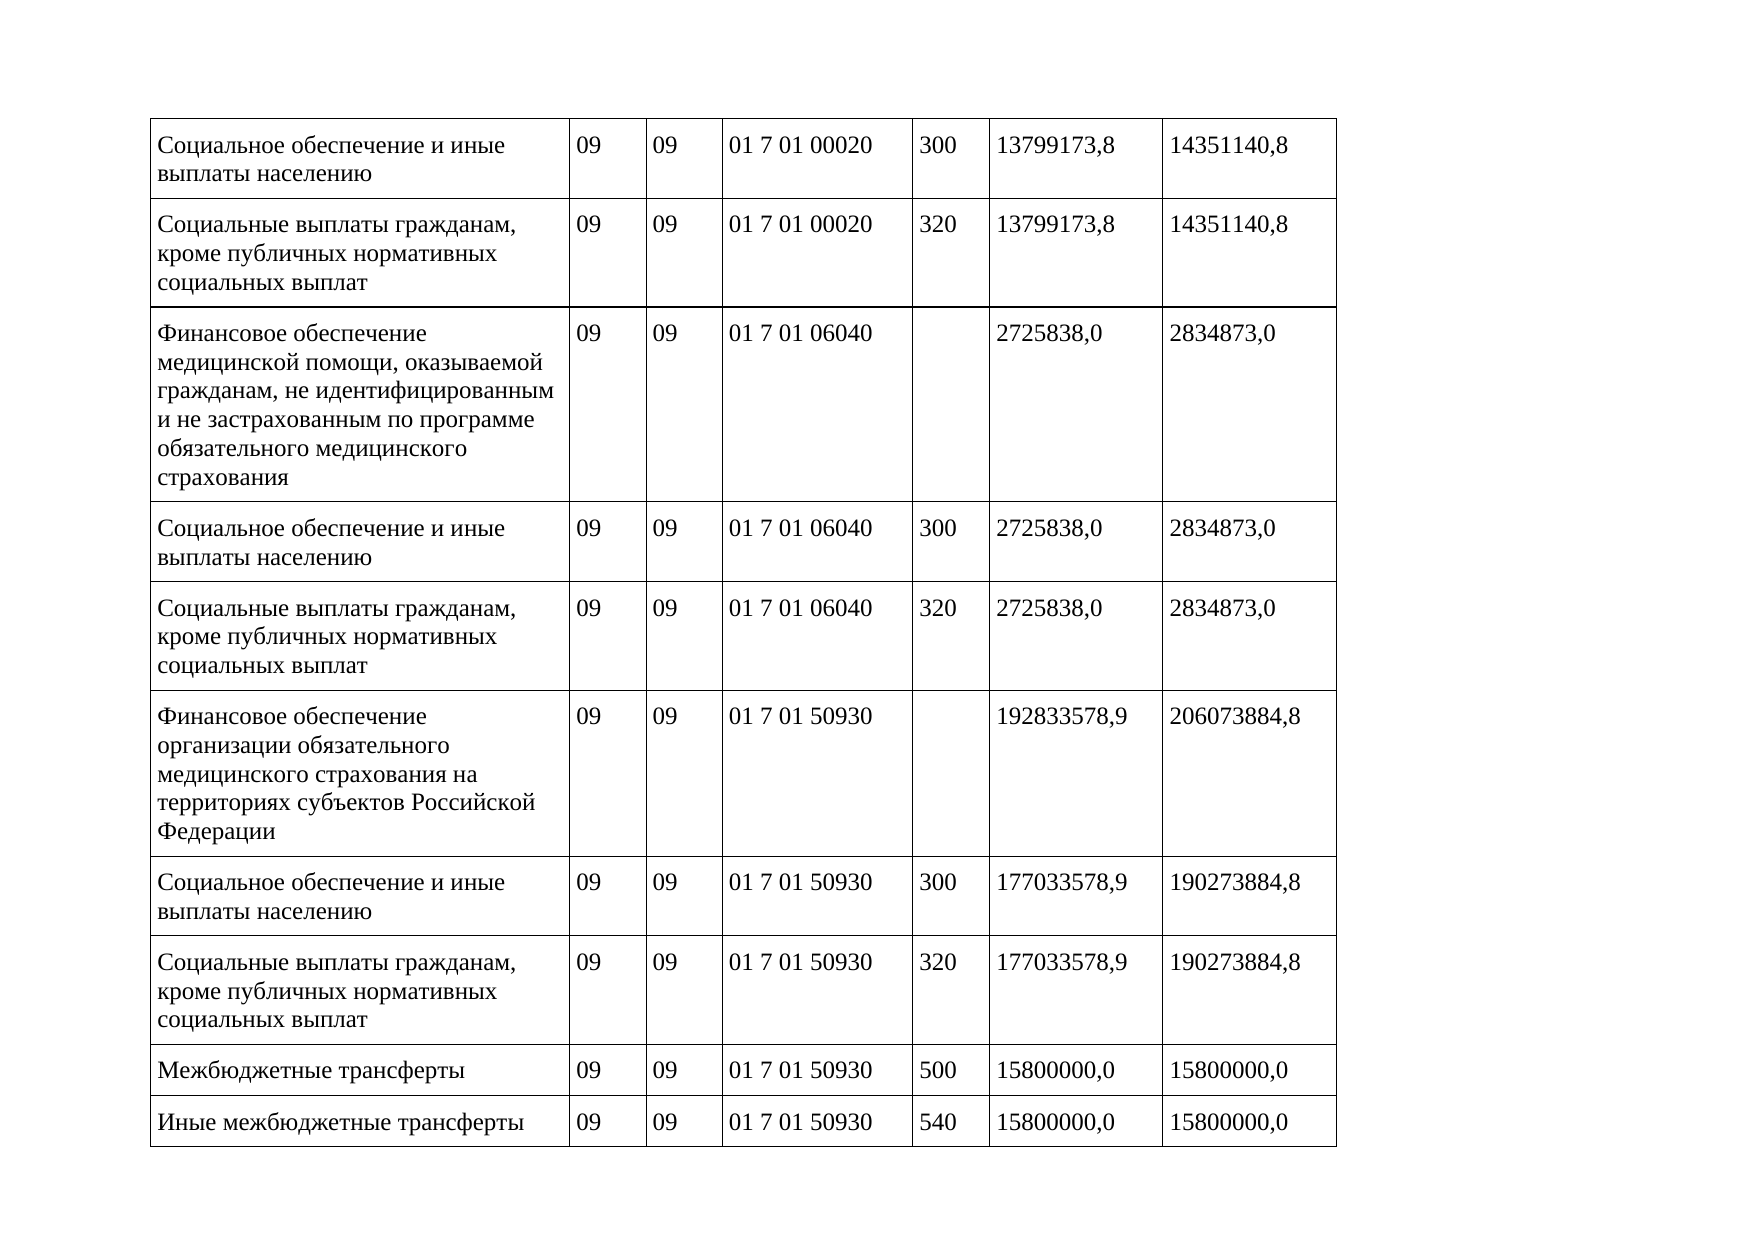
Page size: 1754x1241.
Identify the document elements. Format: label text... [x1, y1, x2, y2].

table_cell 320 [913, 582, 989, 689]
table_cell 01 7 01 00020 [723, 119, 912, 198]
table_cell 2725838,0 [990, 582, 1162, 689]
table_cell 190273884,8 [1163, 857, 1336, 935]
table_cell 15800000,0 [990, 1096, 1162, 1146]
table_cell 09 [647, 582, 722, 689]
table_cell 09 [570, 119, 646, 198]
table_cell [913, 308, 989, 501]
table_cell 14351140,8 [1163, 199, 1336, 306]
table_cell 177033578,9 [990, 857, 1162, 935]
table_cell 540 [913, 1096, 989, 1146]
table_cell 320 [913, 936, 989, 1044]
table_cell 09 [570, 1045, 646, 1095]
table_cell 300 [913, 119, 989, 198]
table_cell 01 7 01 06040 [723, 582, 912, 689]
table_cell 09 [647, 1045, 722, 1095]
table_cell 192833578,9 [990, 691, 1162, 856]
table_cell 500 [913, 1045, 989, 1095]
table_cell Межбюджетные трансферты [151, 1045, 569, 1095]
table_cell [913, 691, 989, 856]
table_cell 09 [570, 691, 646, 856]
table_cell 2834873,0 [1163, 308, 1336, 501]
table_cell 09 [647, 502, 722, 581]
table_cell 13799173,8 [990, 199, 1162, 306]
table_cell Социальные выплаты гражданам, кроме публичных нормативных социальных выплат [151, 936, 569, 1044]
table_cell 15800000,0 [990, 1045, 1162, 1095]
table_cell 09 [647, 119, 722, 198]
table_cell 09 [570, 857, 646, 935]
table_cell Финансовое обеспечение организации обязательного медицинского страхования на территориях субъектов Российской Федерации [151, 691, 569, 856]
table_cell 14351140,8 [1163, 119, 1336, 198]
table_cell Социальное обеспечение и иные выплаты населению [151, 119, 569, 198]
table_cell Социальные выплаты гражданам, кроме публичных нормативных социальных выплат [151, 199, 569, 306]
table_cell 09 [570, 308, 646, 501]
table_cell 01 7 01 06040 [723, 308, 912, 501]
table_cell 15800000,0 [1163, 1045, 1336, 1095]
table_cell 01 7 01 50930 [723, 936, 912, 1044]
table_cell 01 7 01 50930 [723, 1045, 912, 1095]
table_cell 09 [647, 308, 722, 501]
table_cell 09 [570, 502, 646, 581]
table_cell Социальные выплаты гражданам, кроме публичных нормативных социальных выплат [151, 582, 569, 689]
table_cell 09 [647, 1096, 722, 1146]
table_cell 300 [913, 502, 989, 581]
table_cell 190273884,8 [1163, 936, 1336, 1044]
table_cell Социальное обеспечение и иные выплаты населению [151, 857, 569, 935]
table_cell Иные межбюджетные трансферты [151, 1096, 569, 1146]
table_cell 01 7 01 50930 [723, 691, 912, 856]
table_cell 2725838,0 [990, 502, 1162, 581]
table_cell 01 7 01 50930 [723, 1096, 912, 1146]
table_cell 09 [647, 936, 722, 1044]
table_cell 09 [647, 199, 722, 306]
table_cell Финансовое обеспечение медицинской помощи, оказываемой гражданам, не идентифицированным и не застрахованным по программе обязательного медицинского страхования [151, 308, 569, 501]
table_cell 206073884,8 [1163, 691, 1336, 856]
table_cell 320 [913, 199, 989, 306]
table_cell 09 [570, 936, 646, 1044]
table_cell 09 [647, 857, 722, 935]
table_cell 01 7 01 50930 [723, 857, 912, 935]
table_cell 2834873,0 [1163, 582, 1336, 689]
table_cell 09 [647, 691, 722, 856]
table_cell 2834873,0 [1163, 502, 1336, 581]
table_cell 01 7 01 06040 [723, 502, 912, 581]
table_cell 300 [913, 857, 989, 935]
table_cell 09 [570, 582, 646, 689]
table_cell 2725838,0 [990, 308, 1162, 501]
table_cell 15800000,0 [1163, 1096, 1336, 1146]
table_cell Социальное обеспечение и иные выплаты населению [151, 502, 569, 581]
table_cell 09 [570, 199, 646, 306]
table_cell 01 7 01 00020 [723, 199, 912, 306]
table_cell 13799173,8 [990, 119, 1162, 198]
table_cell 09 [570, 1096, 646, 1146]
table_cell 177033578,9 [990, 936, 1162, 1044]
